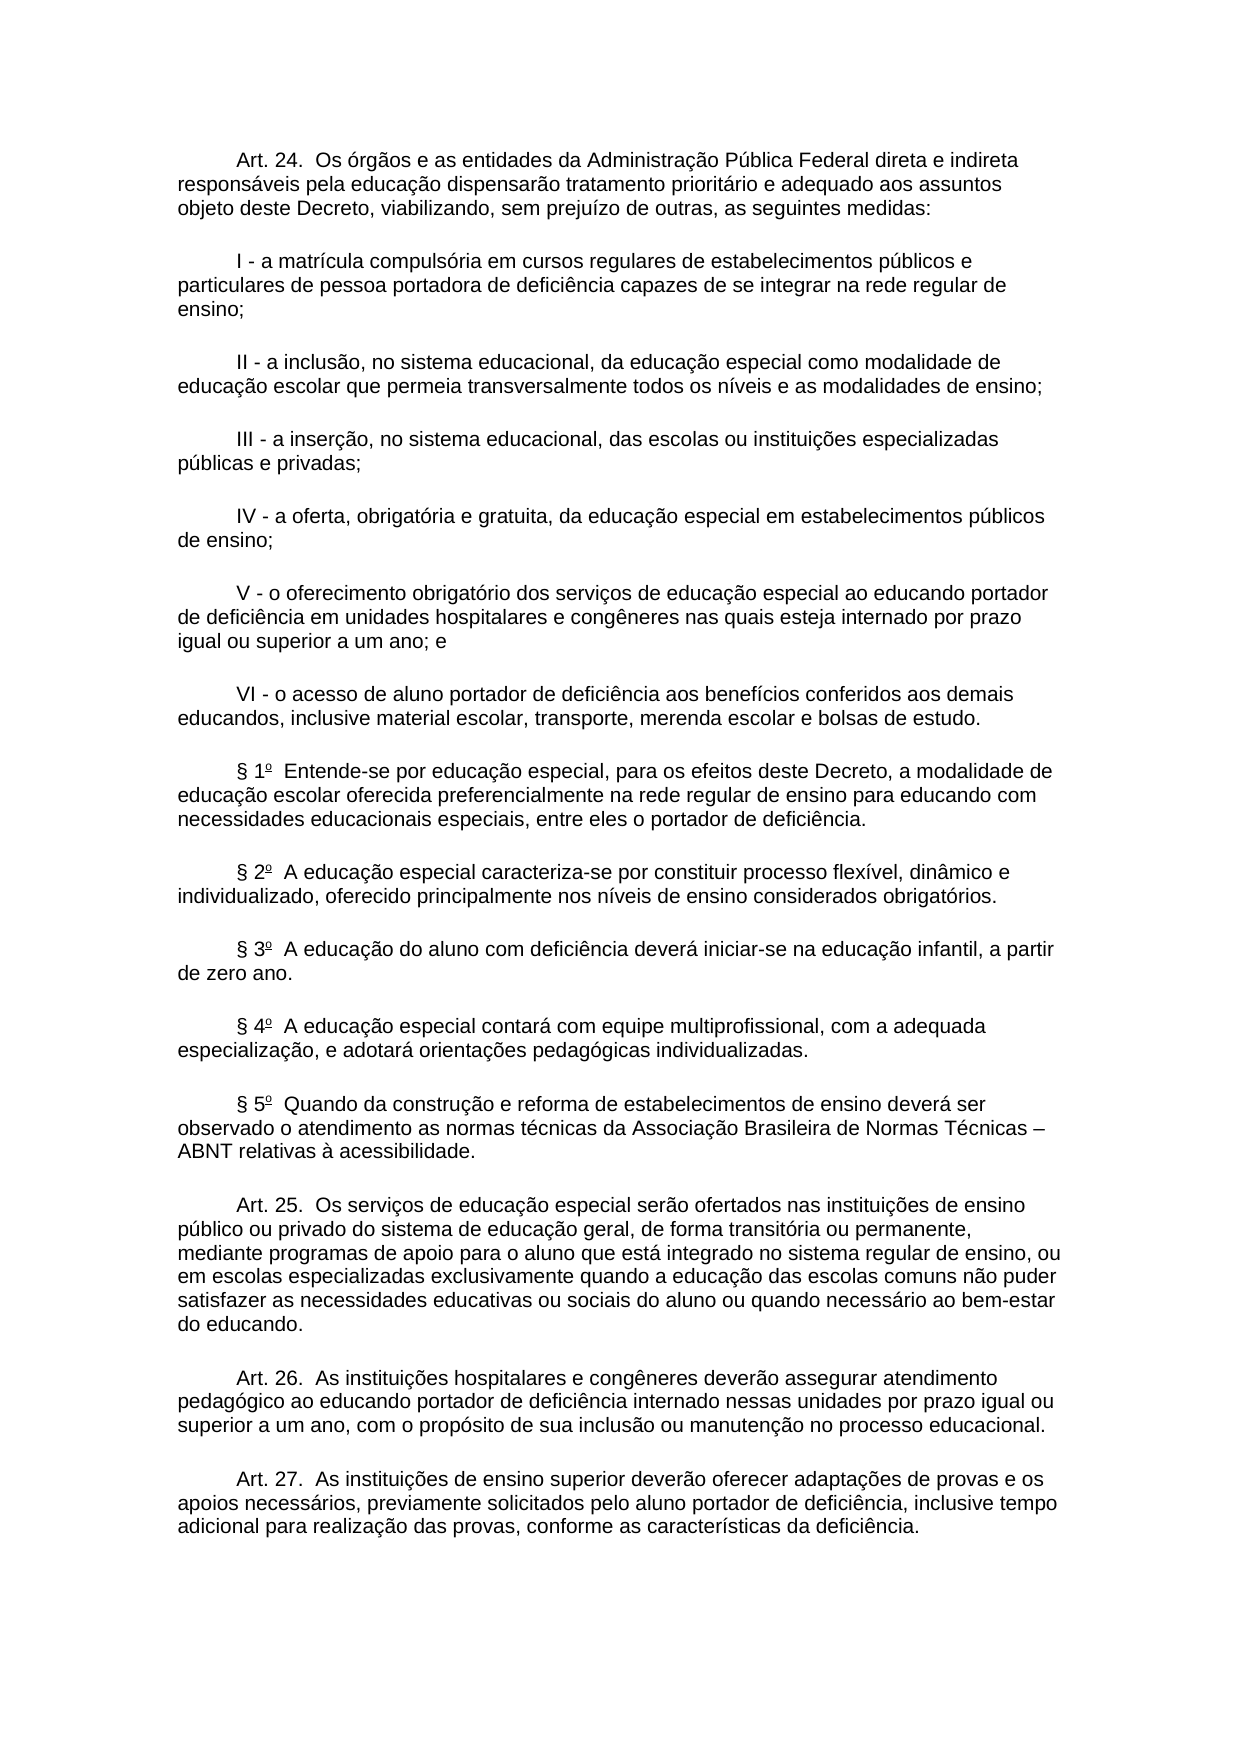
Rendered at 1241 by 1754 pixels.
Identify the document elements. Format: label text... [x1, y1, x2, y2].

text Art. 26. As instituições hospitalares e congêneres deverão assegurar atendimento pedagógico ao educando portador de deficiência internado nessas unidades por prazo igual ou superior a um ano, com o propósito de sua inclusão ou manutenção no processo educacional. [177, 1365, 1063, 1437]
text III - a inserção, no sistema educacional, das escolas ou instituições especializadas públicas e privadas; [177, 427, 1063, 475]
text IV - a oferta, obrigatória e gratuita, da educação especial em estabelecimentos públicos de ensino; [177, 504, 1063, 552]
text Art. 24. Os órgãos e as entidades da Administração Pública Federal direta e indireta responsáveis pela educação dispensarão tratamento prioritário e adequado aos assuntos objeto deste Decreto, viabilizando, sem prejuízo de outras, as seguintes medidas: [177, 148, 1063, 219]
text § 1o Entende-se por educação especial, para os efeitos deste Decreto, a modalidade de educação escolar oferecida preferencialmente na rede regular de ensino para educando com necessidades educacionais especiais, entre eles o portador de deficiência. [177, 759, 1063, 831]
text § 5o Quando da construção e reforma de estabelecimentos de ensino deverá ser observado o atendimento as normas técnicas da Associação Brasileira de Normas Técnicas – ABNT relativas à acessibilidade. [177, 1091, 1063, 1163]
text V - o oferecimento obrigatório dos serviços de educação especial ao educando portador de deficiência em unidades hospitalares e congêneres nas quais esteja internado por prazo igual ou superior a um ano; e [177, 581, 1063, 653]
text I - a matrícula compulsória em cursos regulares de estabelecimentos públicos e particulares de pessoa portadora de deficiência capazes de se integrar na rede regular de ensino; [177, 249, 1063, 321]
text II - a inclusão, no sistema educacional, da educação especial como modalidade de educação escolar que permeia transversalmente todos os níveis e as modalidades de ensino; [177, 350, 1063, 398]
text Art. 27. As instituições de ensino superior deverão oferecer adaptações de provas e os apoios necessários, previamente solicitados pelo aluno portador de deficiência, inclusive tempo adicional para realização das provas, conforme as características da deficiência. [177, 1466, 1063, 1538]
text § 2o A educação especial caracteriza-se por constituir processo flexível, dinâmico e individualizado, oferecido principalmente nos níveis de ensino considerados obrigatórios. [177, 860, 1063, 908]
text § 3o A educação do aluno com deficiência deverá iniciar-se na educação infantil, a partir de zero ano. [177, 937, 1063, 985]
text VI - o acesso de aluno portador de deficiência aos benefícios conferidos aos demais educandos, inclusive material escolar, transporte, merenda escolar e bolsas de estudo. [177, 682, 1063, 730]
text Art. 25. Os serviços de educação especial serão ofertados nas instituições de ensino público ou privado do sistema de educação geral, de forma transitória ou permanente, mediante programas de apoio para o aluno que está integrado no sistema regular de ensino, ou em escolas especializadas exclusivamente quando a educação das escolas comuns não puder satisfazer as necessidades educativas ou sociais do aluno ou quando necessário ao bem-estar do educando. [177, 1192, 1063, 1336]
text § 4o A educação especial contará com equipe multiprofissional, com a adequada especialização, e adotará orientações pedagógicas individualizadas. [177, 1014, 1063, 1062]
